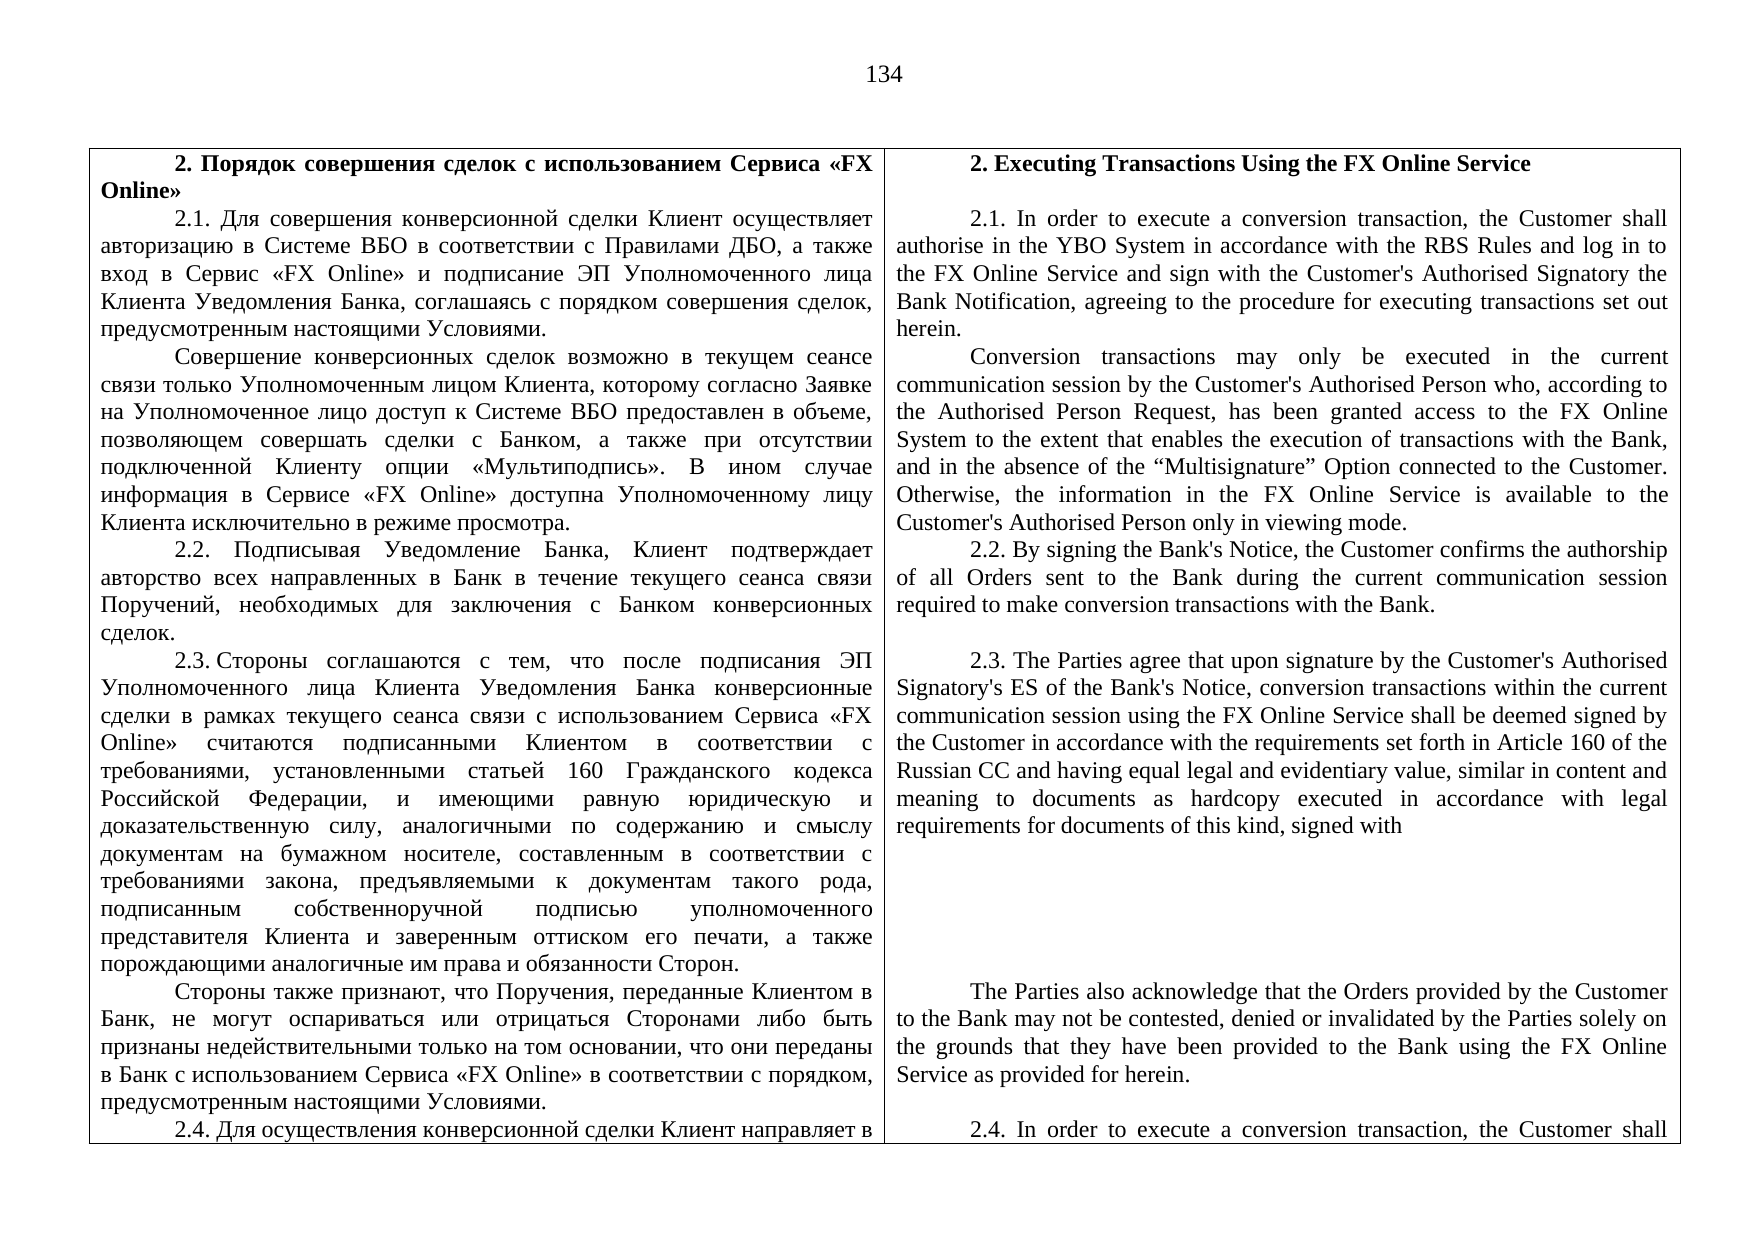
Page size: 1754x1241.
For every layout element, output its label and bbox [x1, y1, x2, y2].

table_header [90, 149, 884, 1142]
table_header [885, 149, 1680, 1142]
